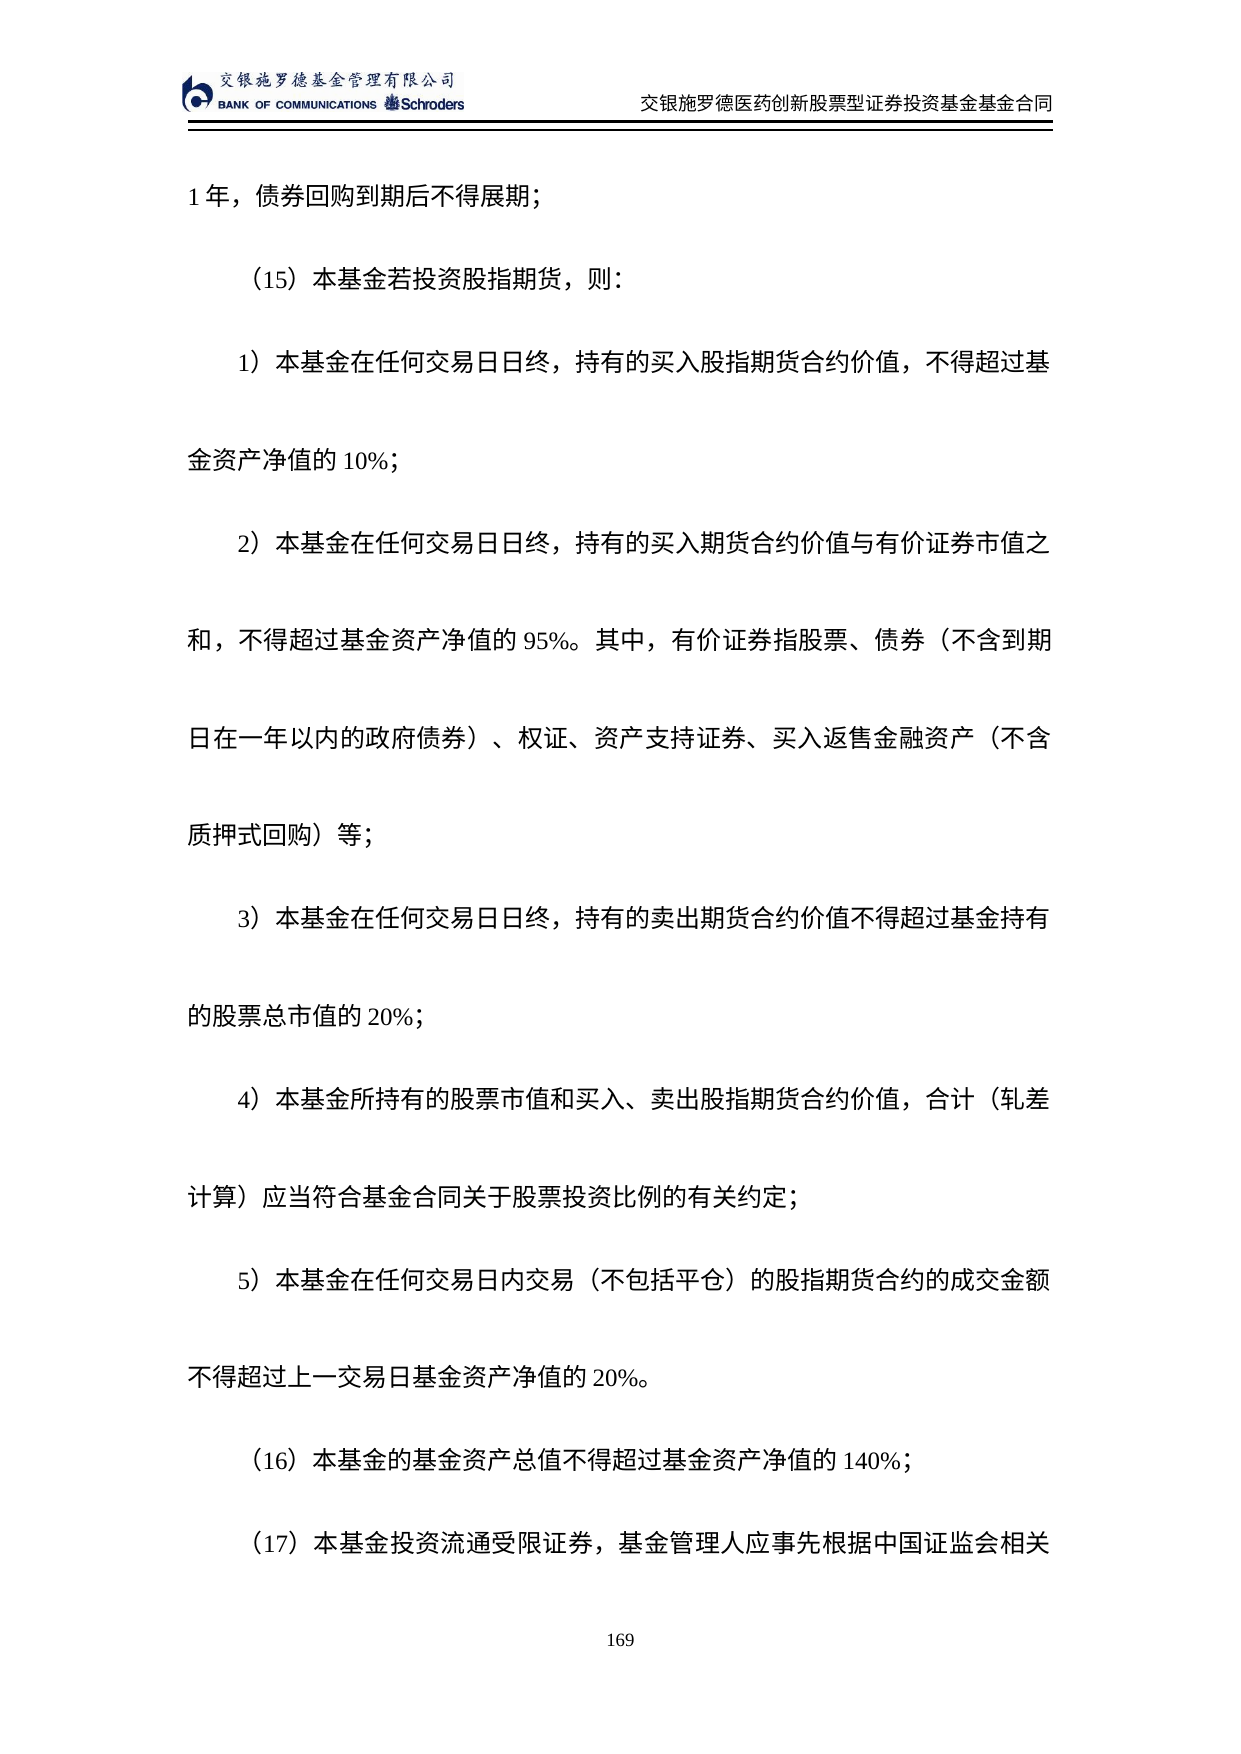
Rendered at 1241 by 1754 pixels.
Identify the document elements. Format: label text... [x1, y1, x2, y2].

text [187, 1509, 1053, 1574]
text 2）本基金在任何交易日日终，持有的买入期货合约价值与有价证券市值之和，不得超过基金资产净值的95%。其中，有价证券指股票、债券（不含到期日在一年以内的政府债券）、权证、资产支持证券、买入返售金融资产（不含质押式回购）等； [187, 509, 1053, 866]
text 1）本基金在任何交易日日终，持有的买入股指期货合约价值，不得超过基金资产净值的10%； [187, 328, 1053, 491]
text （16）本基金的基金资产总值不得超过基金资产净值的140%； [187, 1426, 1053, 1491]
text 4）本基金所持有的股票市值和买入、卖出股指期货合约价值，合计（轧差计算）应当符合基金合同关于股票投资比例的有关约定； [187, 1065, 1053, 1228]
picture [182, 72, 464, 112]
text （15）本基金若投资股指期货，则： [187, 245, 1053, 310]
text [187, 162, 1053, 227]
text 5）本基金在任何交易日内交易（不包括平仓）的股指期货合约的成交金额不得超过上一交易日基金资产净值的20%。 [187, 1246, 1053, 1408]
text 3）本基金在任何交易日日终，持有的卖出期货合约价值不得超过基金持有的股票总市值的20%； [187, 884, 1053, 1047]
